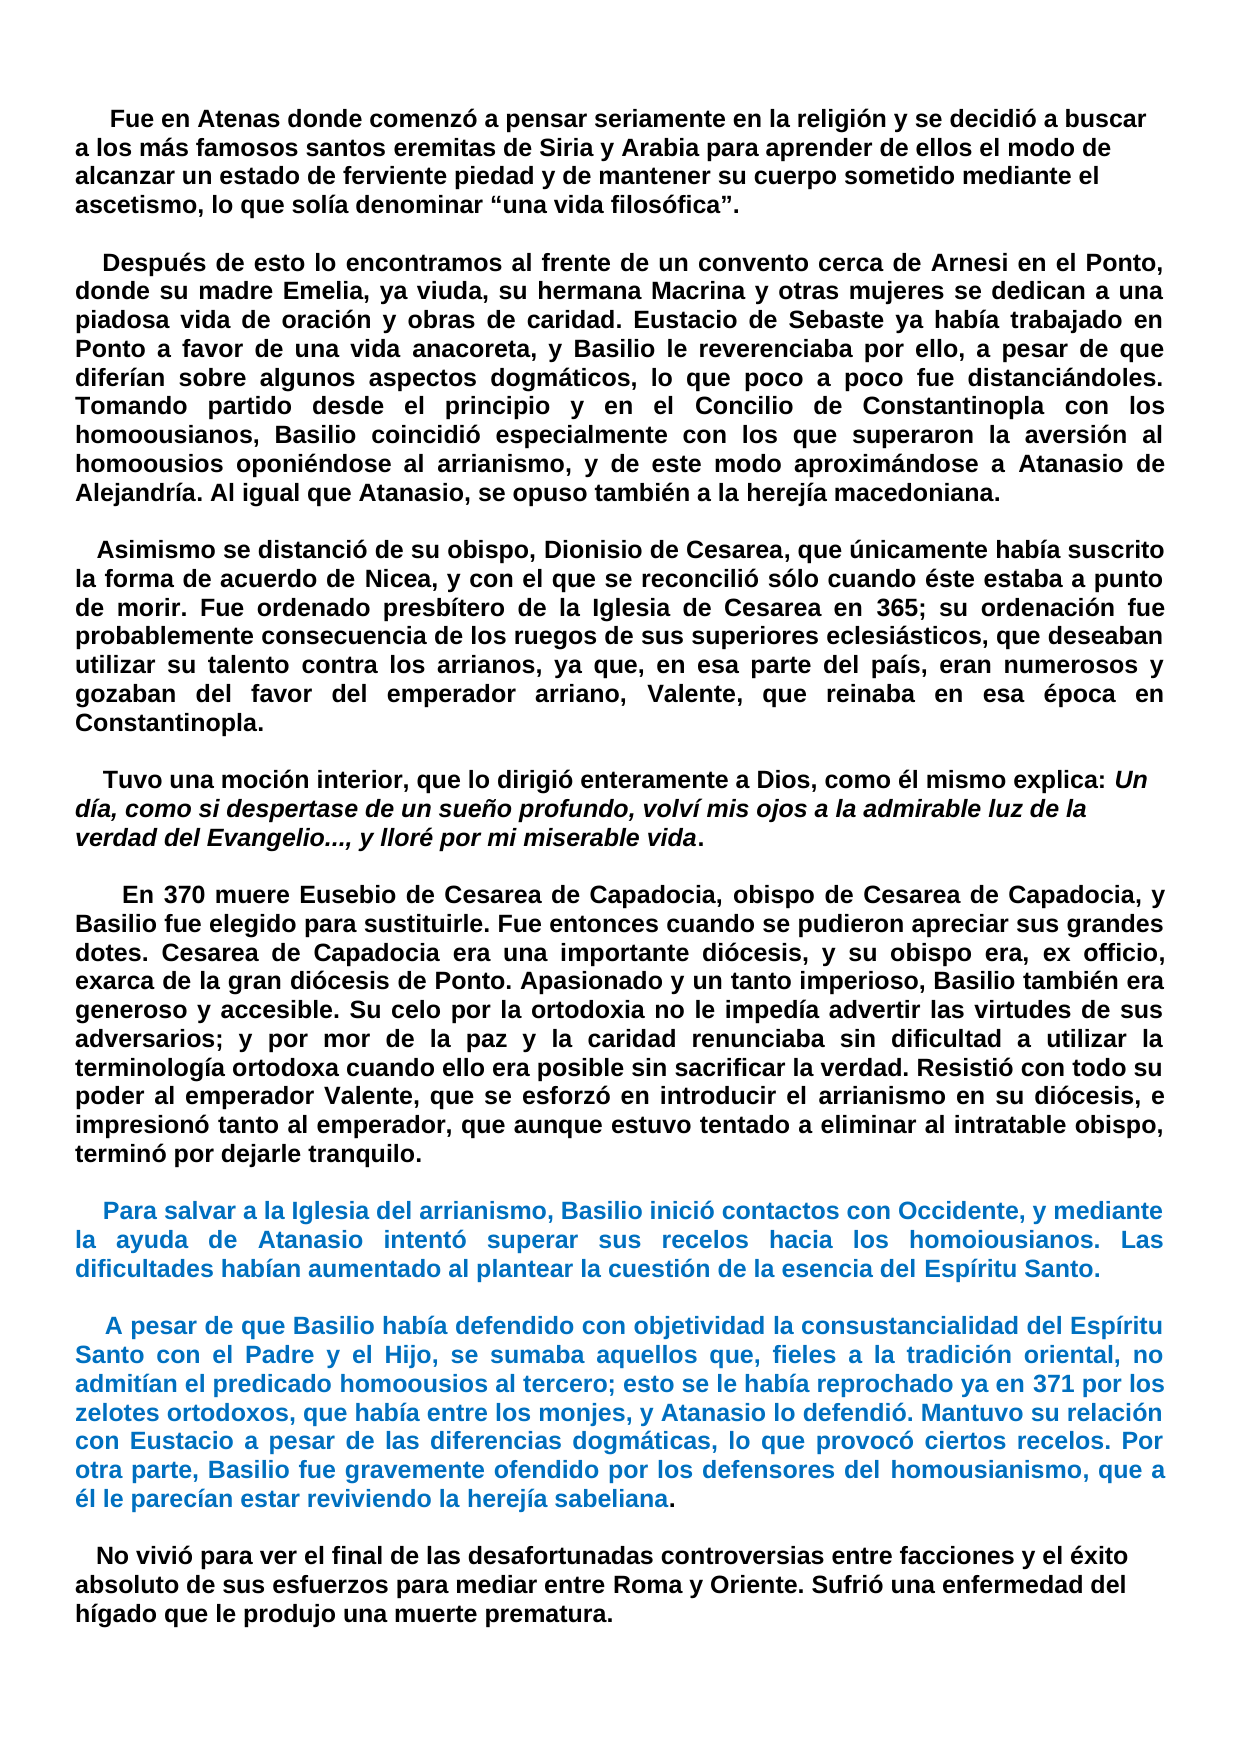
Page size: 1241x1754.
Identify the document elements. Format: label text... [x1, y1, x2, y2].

text Tuvo una moción interior, que lo dirigió enteramente a Dios, como él mismo explica: Un día, como si despertase de un sueño profundo, volví mis ojos a la admirable luz de la verdad del Evangelio..., y lloré por mi miserable vida. [75, 765, 1165, 851]
text Asimismo se distanció de su obispo, Dionisio de Cesarea, que únicamente había suscrito la forma de acuerdo de Nicea, y con el que se reconcilió sólo cuando éste estaba a punto de morir. Fue ordenado presbítero de la Iglesia de Cesarea en 365; su ordenación fue probablemente consecuencia de los ruegos de sus superiores eclesiásticos, que deseaban utilizar su talento contra los arrianos, ya que, en esa parte del país, eran numerosos y gozaban del favor del emperador arriano, Valente, que reinaba en esa época en Constantinopla. [75, 535, 1165, 736]
text Fue en Atenas donde comenzó a pensar seriamente en la religión y se decidió a buscar a los más famosos santos eremitas de Siria y Arabia para aprender de ellos el modo de alcanzar un estado de ferviente piedad y de mantener su cuerpo sometido mediante el ascetismo, lo que solía denominar “una vida filosófica”. [75, 104, 1165, 219]
text A pesar de que Basilio había defendido con objetividad la consustancialidad del Espíritu Santo con el Padre y el Hijo, se sumaba aquellos que, fieles a la tradición oriental, no admitían el predicado homoousios al tercero; esto se le había reprochado ya en 371 por los zelotes ortodoxos, que había entre los monjes, y Atanasio lo defendió. Mantuvo su relación con Eustacio a pesar de las diferencias dogmáticas, lo que provocó ciertos recelos. Por otra parte, Basilio fue gravemente ofendido por los defensores del homousianismo, que a él le parecían estar reviviendo la herejía sabeliana. [75, 1311, 1165, 1512]
text Después de esto lo encontramos al frente de un convento cerca de Arnesi en el Ponto, donde su madre Emelia, ya viuda, su hermana Macrina y otras mujeres se dedican a una piadosa vida de oración y obras de caridad. Eustacio de Sebaste ya había trabajado en Ponto a favor de una vida anacoreta, y Basilio le reverenciaba por ello, a pesar de que diferían sobre algunos aspectos dogmáticos, lo que poco a poco fue distanciándoles. Tomando partido desde el principio y en el Concilio de Constantinopla con los homoousianos, Basilio coincidió especialmente con los que superaron la aversión al homoousios oponiéndose al arrianismo, y de este modo aproximándose a Atanasio de Alejandría. Al igual que Atanasio, se opuso también a la herejía macedoniana. [75, 247, 1165, 506]
text En 370 muere Eusebio de Cesarea de Capadocia, obispo de Cesarea de Capadocia, y Basilio fue elegido para sustituirle. Fue entonces cuando se pudieron apreciar sus grandes dotes. Cesarea de Capadocia era una importante diócesis, y su obispo era, ex officio, exarca de la gran diócesis de Ponto. Apasionado y un tanto imperioso, Basilio también era generoso y accesible. Su celo por la ortodoxia no le impedía advertir las virtudes de sus adversarios; y por mor de la paz y la caridad renunciaba sin dificultad a utilizar la terminología ortodoxa cuando ello era posible sin sacrificar la verdad. Resistió con todo su poder al emperador Valente, que se esforzó en introducir el arrianismo en su diócesis, e impresionó tanto al emperador, que aunque estuvo tentado a eliminar al intratable obispo, terminó por dejarle tranquilo. [75, 880, 1165, 1167]
text No vivió para ver el final de las desafortunadas controversias entre facciones y el éxito absoluto de sus esfuerzos para mediar entre Roma y Oriente. Sufrió una enfermedad del hígado que le produjo una muerte prematura. [75, 1541, 1165, 1627]
text Para salvar a la Iglesia del arrianismo, Basilio inició contactos con Occidente, y mediante la ayuda de Atanasio intentó superar sus recelos hacia los homoiousianos. Las dificultades habían aumentado al plantear la cuestión de la esencia del Espíritu Santo. [75, 1196, 1165, 1282]
